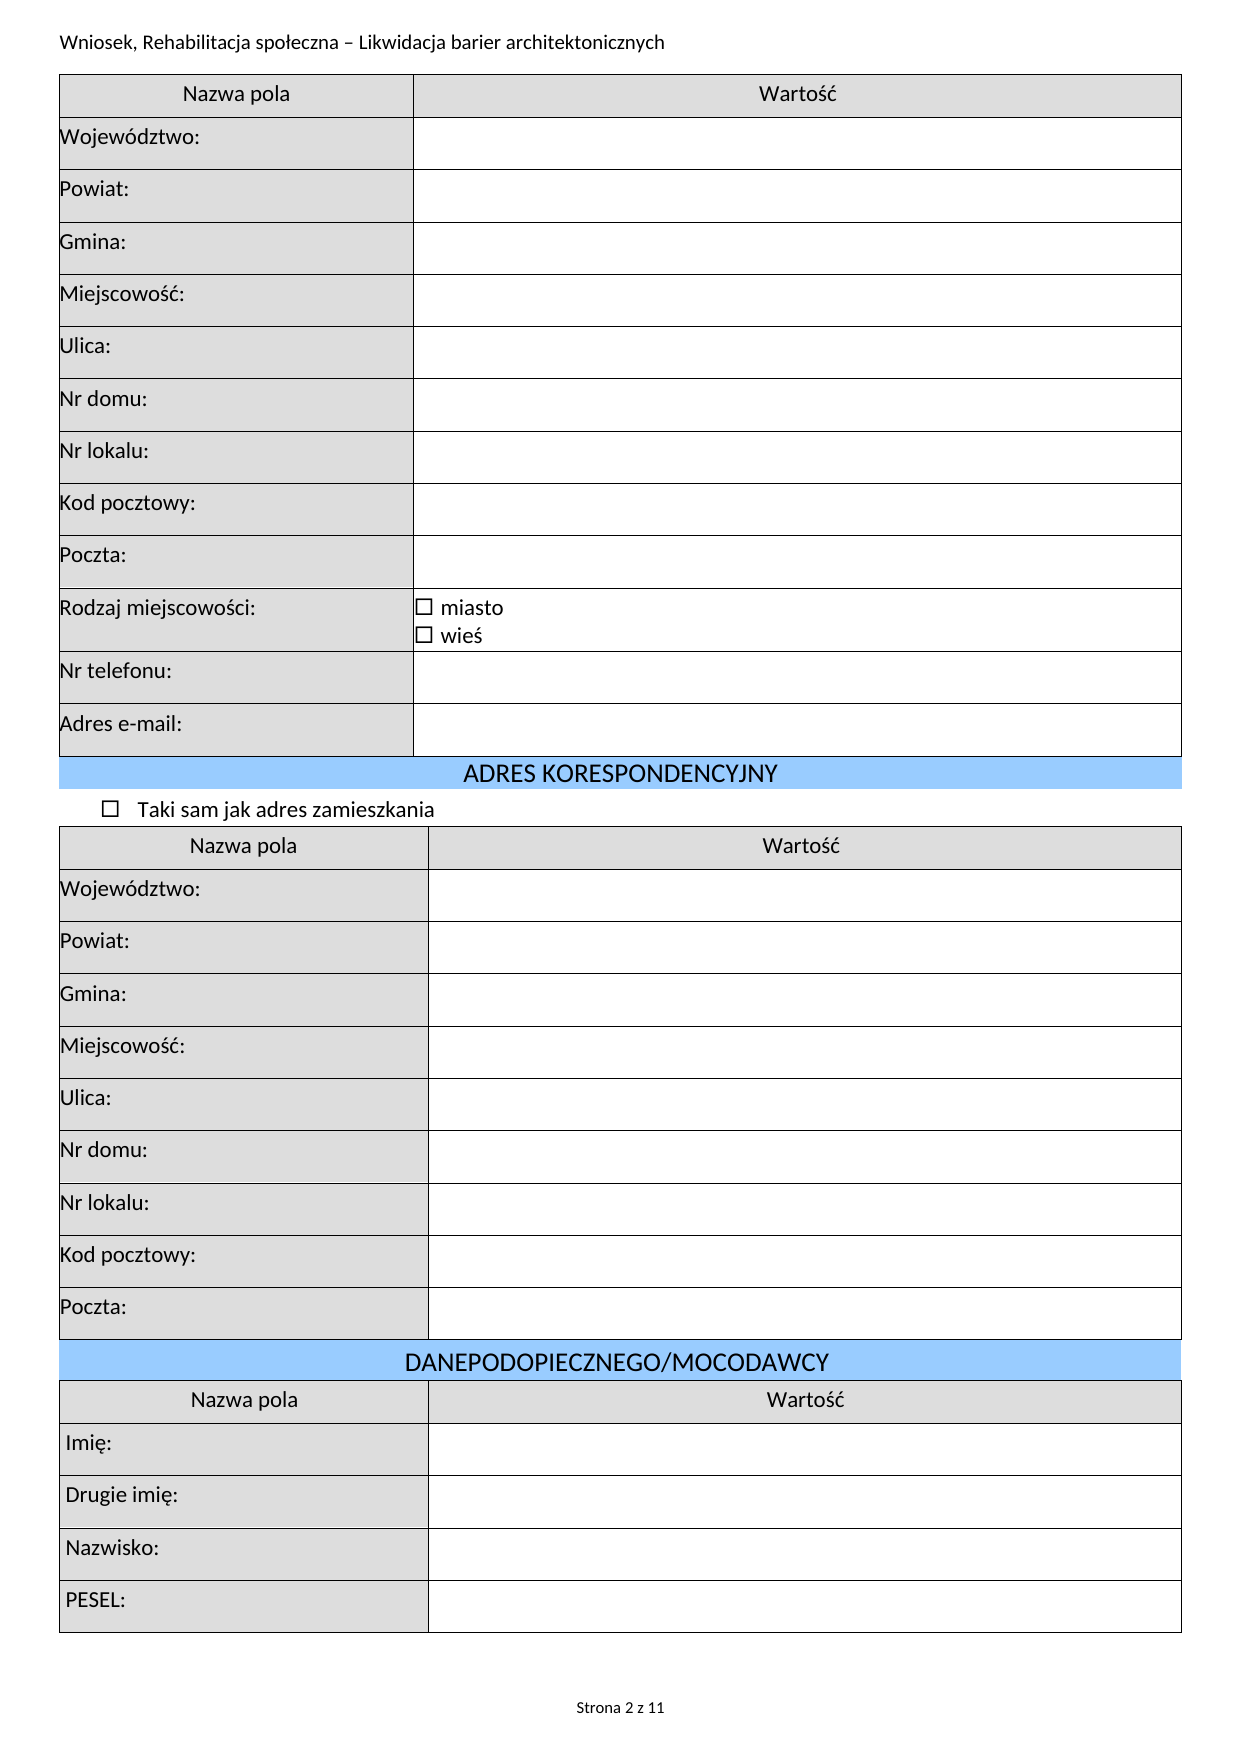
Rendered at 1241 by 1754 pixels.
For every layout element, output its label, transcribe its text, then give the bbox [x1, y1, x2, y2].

table_header Nazwa pola [60, 827, 428, 869]
table_cell Wartość [429, 1381, 1181, 1423]
table_header Wartość [429, 827, 1181, 869]
table_cell [429, 1184, 1181, 1235]
table_cell [414, 327, 1181, 378]
table_cell Imię: [60, 1424, 428, 1475]
table_cell Powiat: [60, 170, 413, 221]
table_cell miasto wieś [414, 589, 1181, 651]
table_cell Nr lokalu: [60, 432, 413, 483]
table_cell Kod pocztowy: [60, 484, 413, 535]
table_cell PESEL: [60, 1581, 428, 1632]
table_cell [414, 275, 1181, 326]
table_cell DANEPODOPIECZNEGO/MOCODAWCY [59, 1340, 1181, 1380]
table_cell [414, 379, 1181, 431]
table_cell Wartość [414, 75, 1181, 117]
table_cell [429, 1079, 1181, 1130]
list Taki sam jak adres zamieszkania [100, 796, 1177, 824]
table_cell Nr domu: [60, 1131, 428, 1182]
table_cell [429, 1529, 1181, 1580]
table_cell [429, 974, 1181, 1026]
table_cell [429, 1236, 1181, 1287]
table_cell [414, 223, 1181, 274]
table_cell Nazwa pola [60, 1381, 428, 1423]
table_cell [414, 432, 1181, 483]
table_cell Poczta: [60, 536, 413, 587]
table_cell [429, 922, 1181, 973]
table_cell [429, 1581, 1181, 1632]
table_cell Ulica: [60, 1079, 428, 1130]
table_cell Nazwisko: [60, 1529, 428, 1580]
table_cell [414, 118, 1181, 169]
table_cell [429, 1288, 1181, 1339]
table_cell Gmina: [60, 974, 428, 1026]
table_cell Nr domu: [60, 379, 413, 431]
table_cell Nazwa pola [60, 75, 413, 117]
table_cell [429, 870, 1181, 921]
table_cell Adres e-mail: [60, 704, 413, 756]
table_cell [429, 1476, 1181, 1527]
table_cell [414, 652, 1181, 703]
table_cell Rodzaj miejscowości: [60, 589, 413, 651]
table_cell Ulica: [60, 327, 413, 378]
table_cell Drugie imię: [60, 1476, 428, 1527]
table_cell [414, 484, 1181, 535]
table_cell [429, 1131, 1181, 1182]
table_cell Województwo: [60, 870, 428, 921]
table_cell [429, 1424, 1181, 1475]
table_cell [429, 1027, 1181, 1078]
table_cell [414, 536, 1181, 587]
text ADRES KORESPONDENCYJNY [59, 757, 1182, 789]
table_cell Miejscowość: [60, 275, 413, 326]
table_cell Nr telefonu: [60, 652, 413, 703]
table_cell Powiat: [60, 922, 428, 973]
table_cell Województwo: [60, 118, 413, 169]
table_cell Miejscowość: [60, 1027, 428, 1078]
table_cell Gmina: [60, 223, 413, 274]
table_cell [414, 704, 1181, 756]
table_cell [414, 170, 1181, 221]
table_cell Poczta: [60, 1288, 428, 1339]
table_cell Nr lokalu: [60, 1184, 428, 1235]
table_cell Kod pocztowy: [60, 1236, 428, 1287]
